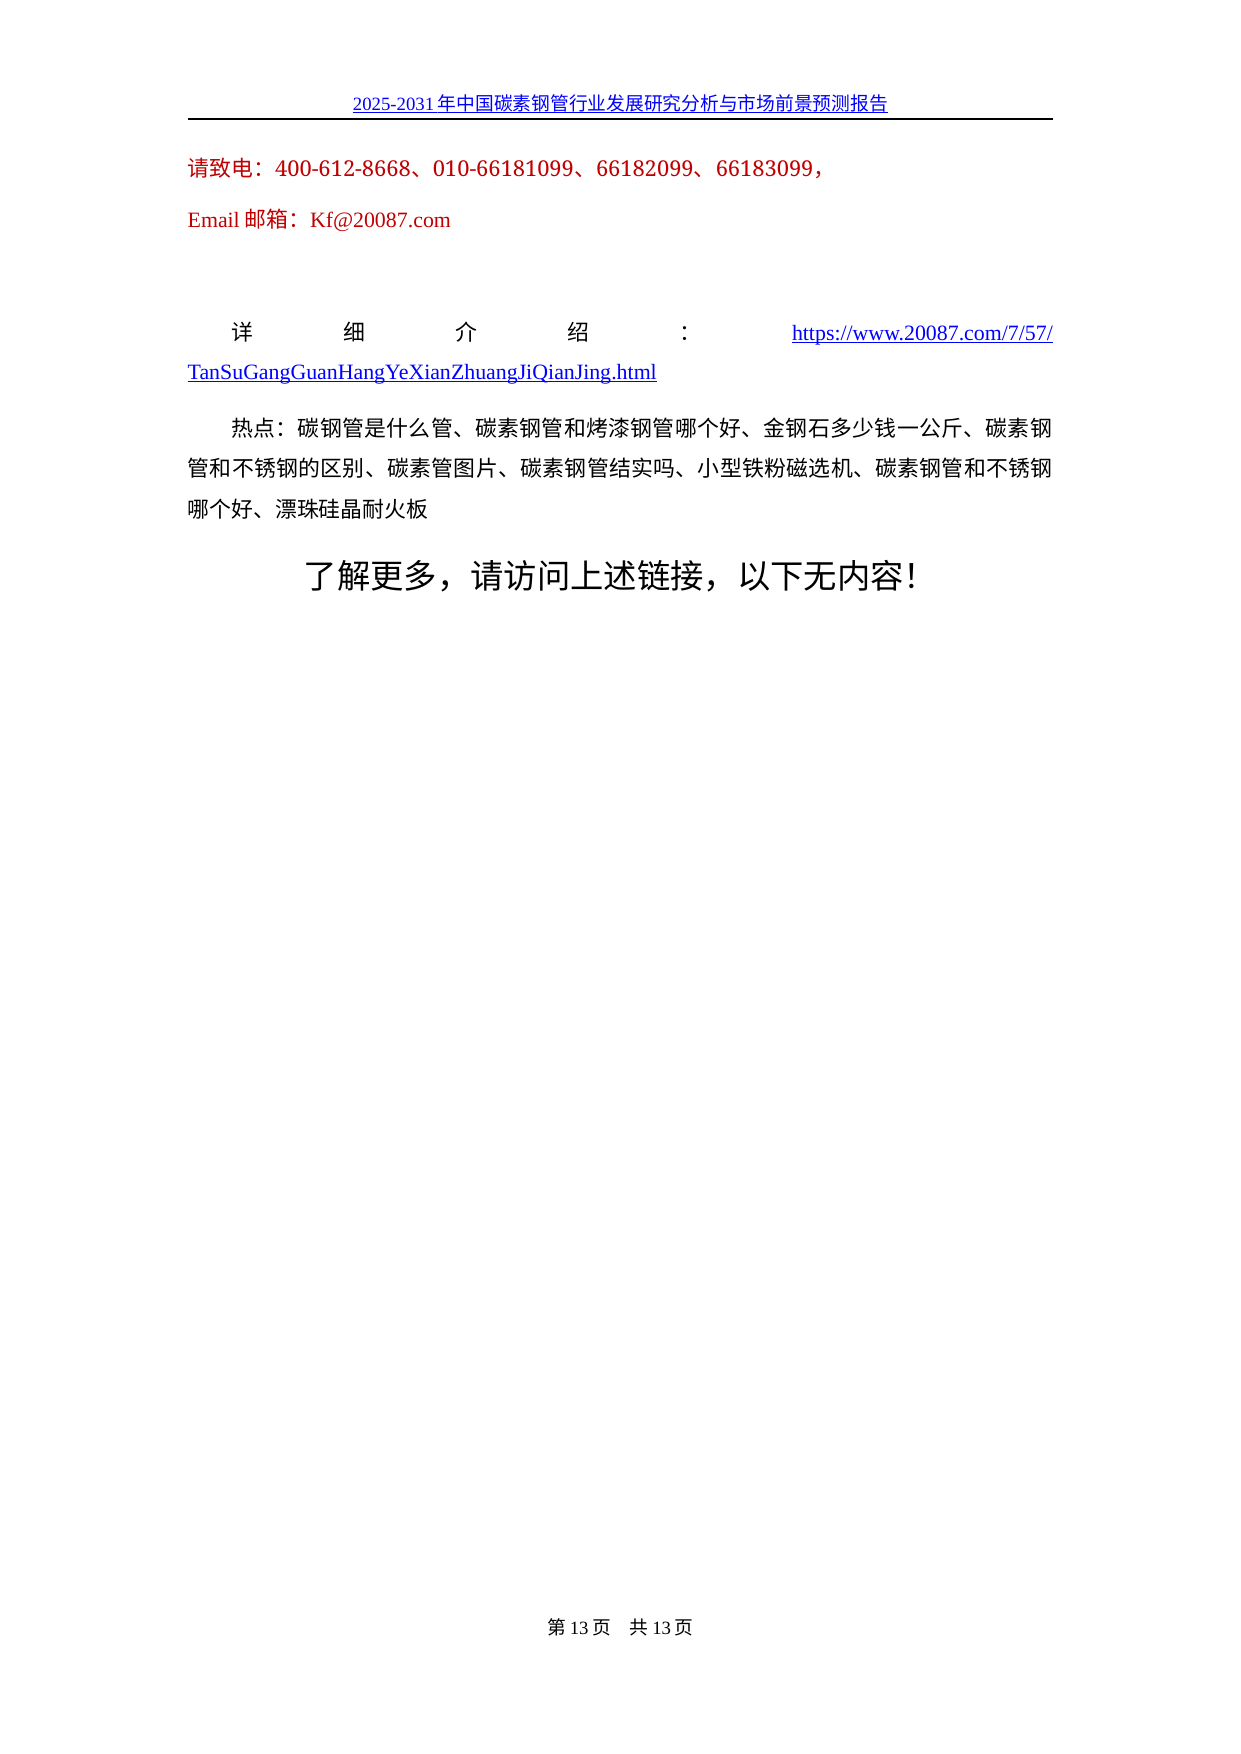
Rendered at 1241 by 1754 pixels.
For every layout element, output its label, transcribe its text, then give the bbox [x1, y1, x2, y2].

text 热点：碳钢管是什么管、碳素钢管和烤漆钢管哪个好、金钢石多少钱一公斤、碳素钢管和不锈钢的区别、碳素管图片、碳素钢管结实吗、小型铁粉磁选机、碳素钢管和不锈钢哪个好、漂珠硅晶耐火板 [187, 410, 1053, 524]
text Email邮箱：Kf@20087.com [187, 202, 1053, 234]
title 了解更多，请访问上述链接，以下无内容！ [187, 542, 1053, 607]
text 请致电：400-612-8668、010-66181099、66182099、66183099， [187, 150, 1053, 183]
text 详细介绍：https://www.20087.com/7/57/TanSuGangGuanHangYeXianZhuangJiQianJing.html [187, 315, 1053, 388]
